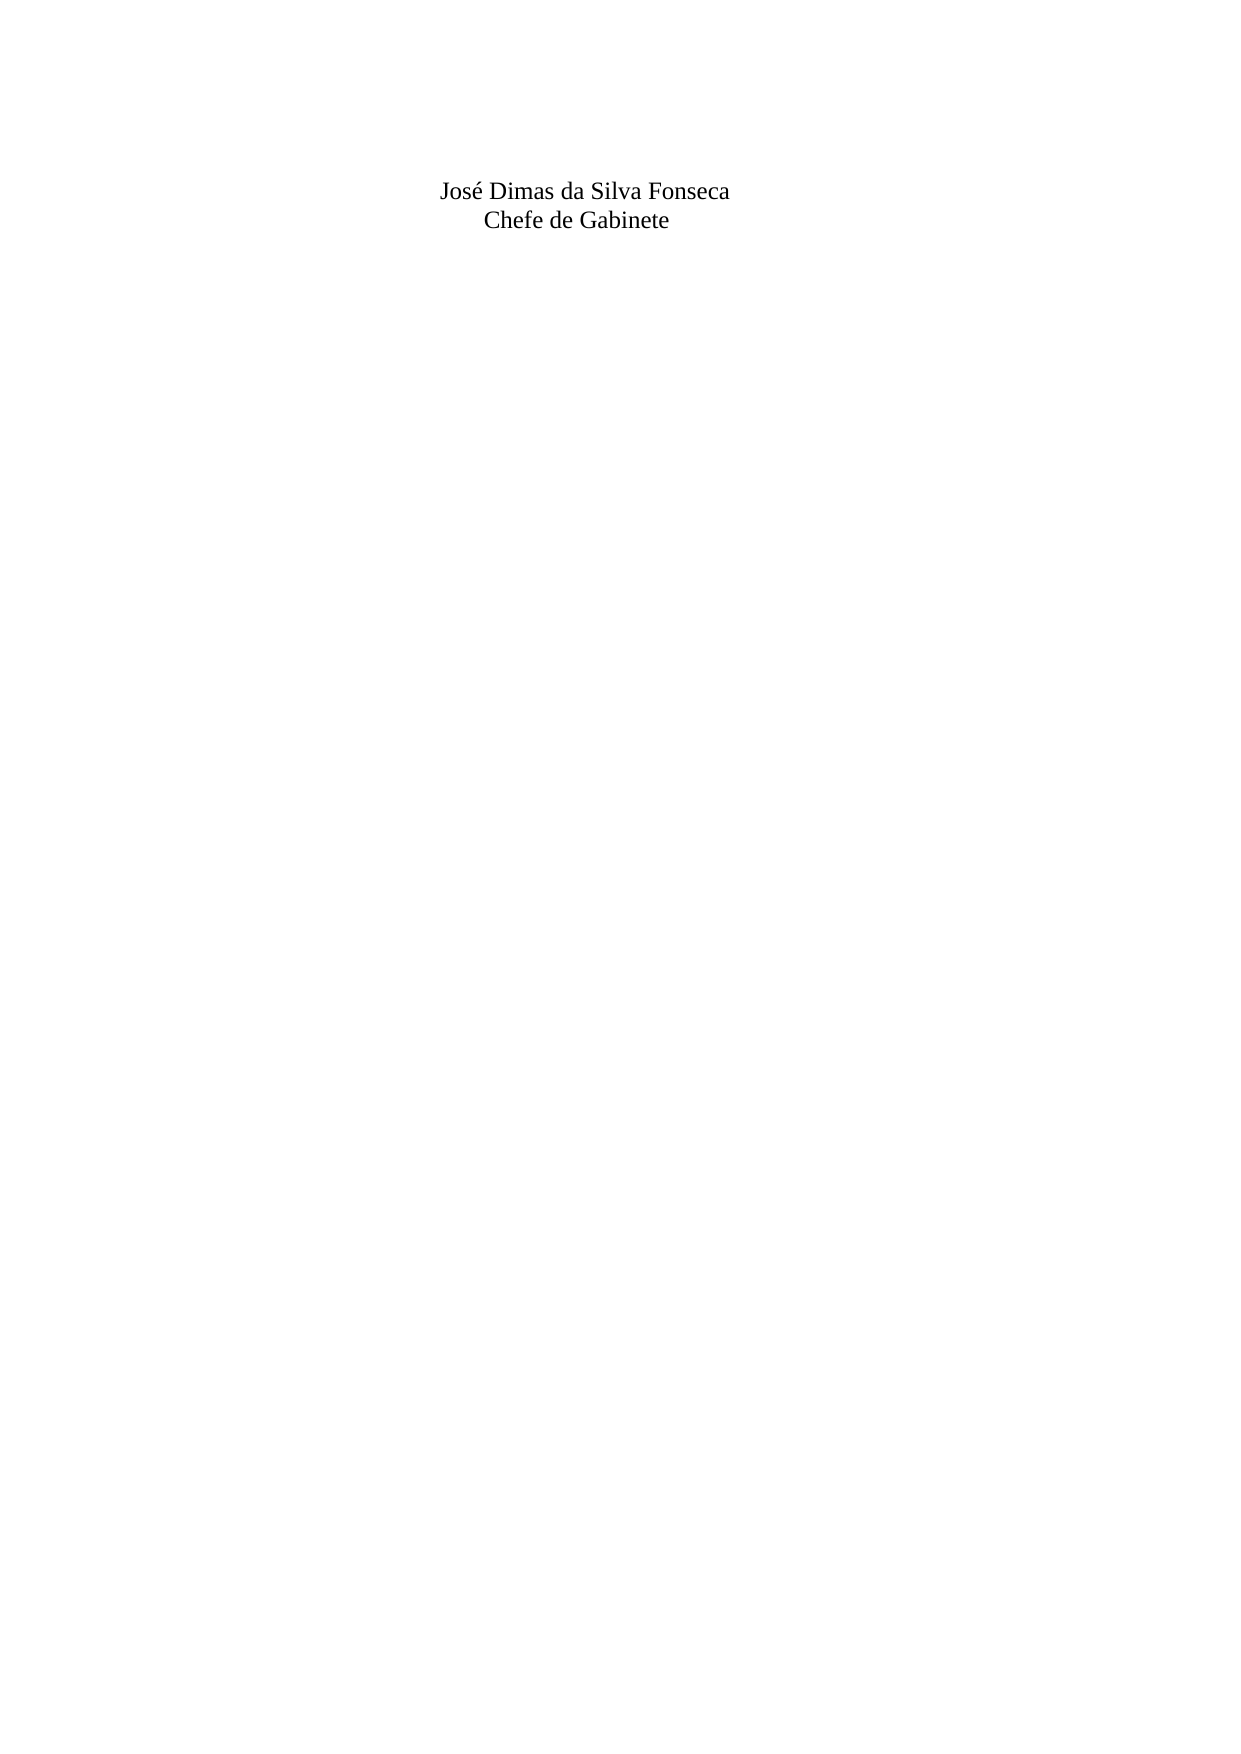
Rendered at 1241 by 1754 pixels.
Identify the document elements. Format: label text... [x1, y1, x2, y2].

text José Dimas da Silva Fonseca [177, 176, 1063, 205]
text Chefe de Gabinete [177, 205, 1063, 234]
